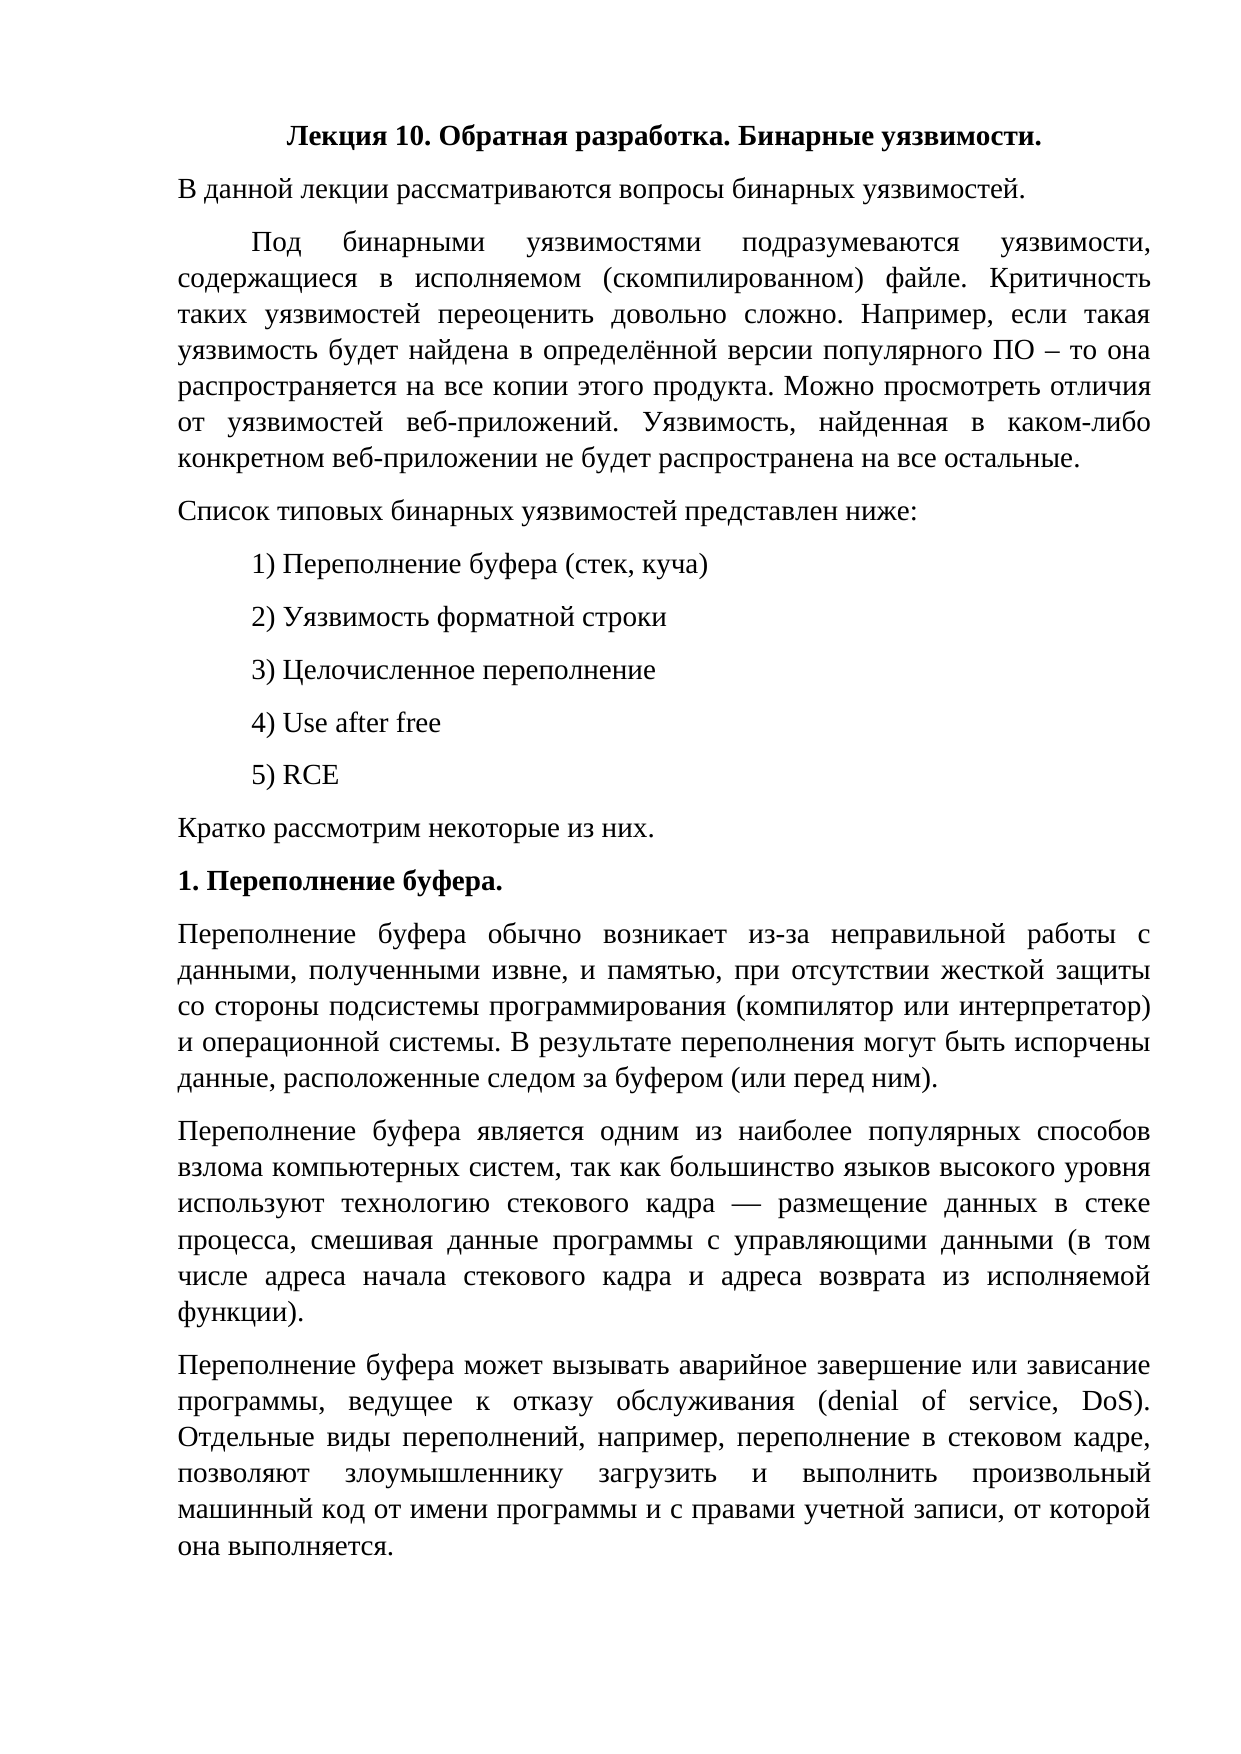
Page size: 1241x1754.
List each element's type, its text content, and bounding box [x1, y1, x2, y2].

text Список типовых бинарных уязвимостей представлен ниже: [177, 493, 1152, 527]
text 3) Целочисленное переполнение [177, 652, 1152, 685]
text Под бинарными уязвимостями подразумеваются уязвимости, содержащиеся в исполняемом (скомпилированном) файле. Критичность таких уязвимостей переоценить довольно сложно. Например, если такая уязвимость будет найдена в определённой версии популярного ПО – то она распространяется на все копии этого продукта. Можно просмотреть отличия от уязвимостей веб-приложений. Уязвимость, найденная в каком-либо конкретном веб-приложении не будет распространена на все остальные. [177, 224, 1152, 474]
text 4) Use after free [177, 705, 1152, 738]
text 2) Уязвимость форматной строки [177, 599, 1152, 633]
text Кратко рассмотрим некоторые из них. [177, 810, 1152, 844]
text Переполнение буфера обычно возникает из-за неправильной работы с данными, полученными извне, и памятью, при отсутствии жесткой защиты со стороны подсистемы программирования (компилятор или интерпретатор) и операционной системы. В результате переполнения могут быть испорчены данные, расположенные следом за буфером (или перед ним). [177, 916, 1152, 1094]
text 1. Переполнение буфера. [177, 863, 1152, 897]
text В данной лекции рассматриваются вопросы бинарных уязвимостей. [177, 171, 1152, 204]
text Переполнение буфера может вызывать аварийное завершение или зависание программы, ведущее к отказу обслуживания (denial of service, DoS). Отдельные виды переполнений, например, переполнение в стековом кадре, позволяют злоумышленнику загрузить и выполнить произвольный машинный код от имени программы и с правами учетной записи, от которой она выполняется. [177, 1347, 1152, 1561]
text 5) RCE [177, 757, 1152, 791]
text Лекция 10. Обратная разработка. Бинарные уязвимости. [177, 118, 1152, 152]
text 1) Переполнение буфера (стек, куча) [177, 546, 1152, 580]
text Переполнение буфера является одним из наиболее популярных способов взлома компьютерных систем, так как большинство языков высокого уровня используют технологию стекового кадра — размещение данных в стеке процесса, смешивая данные программы с управляющими данными (в том числе адреса начала стекового кадра и адреса возврата из исполняемой функции). [177, 1113, 1152, 1328]
